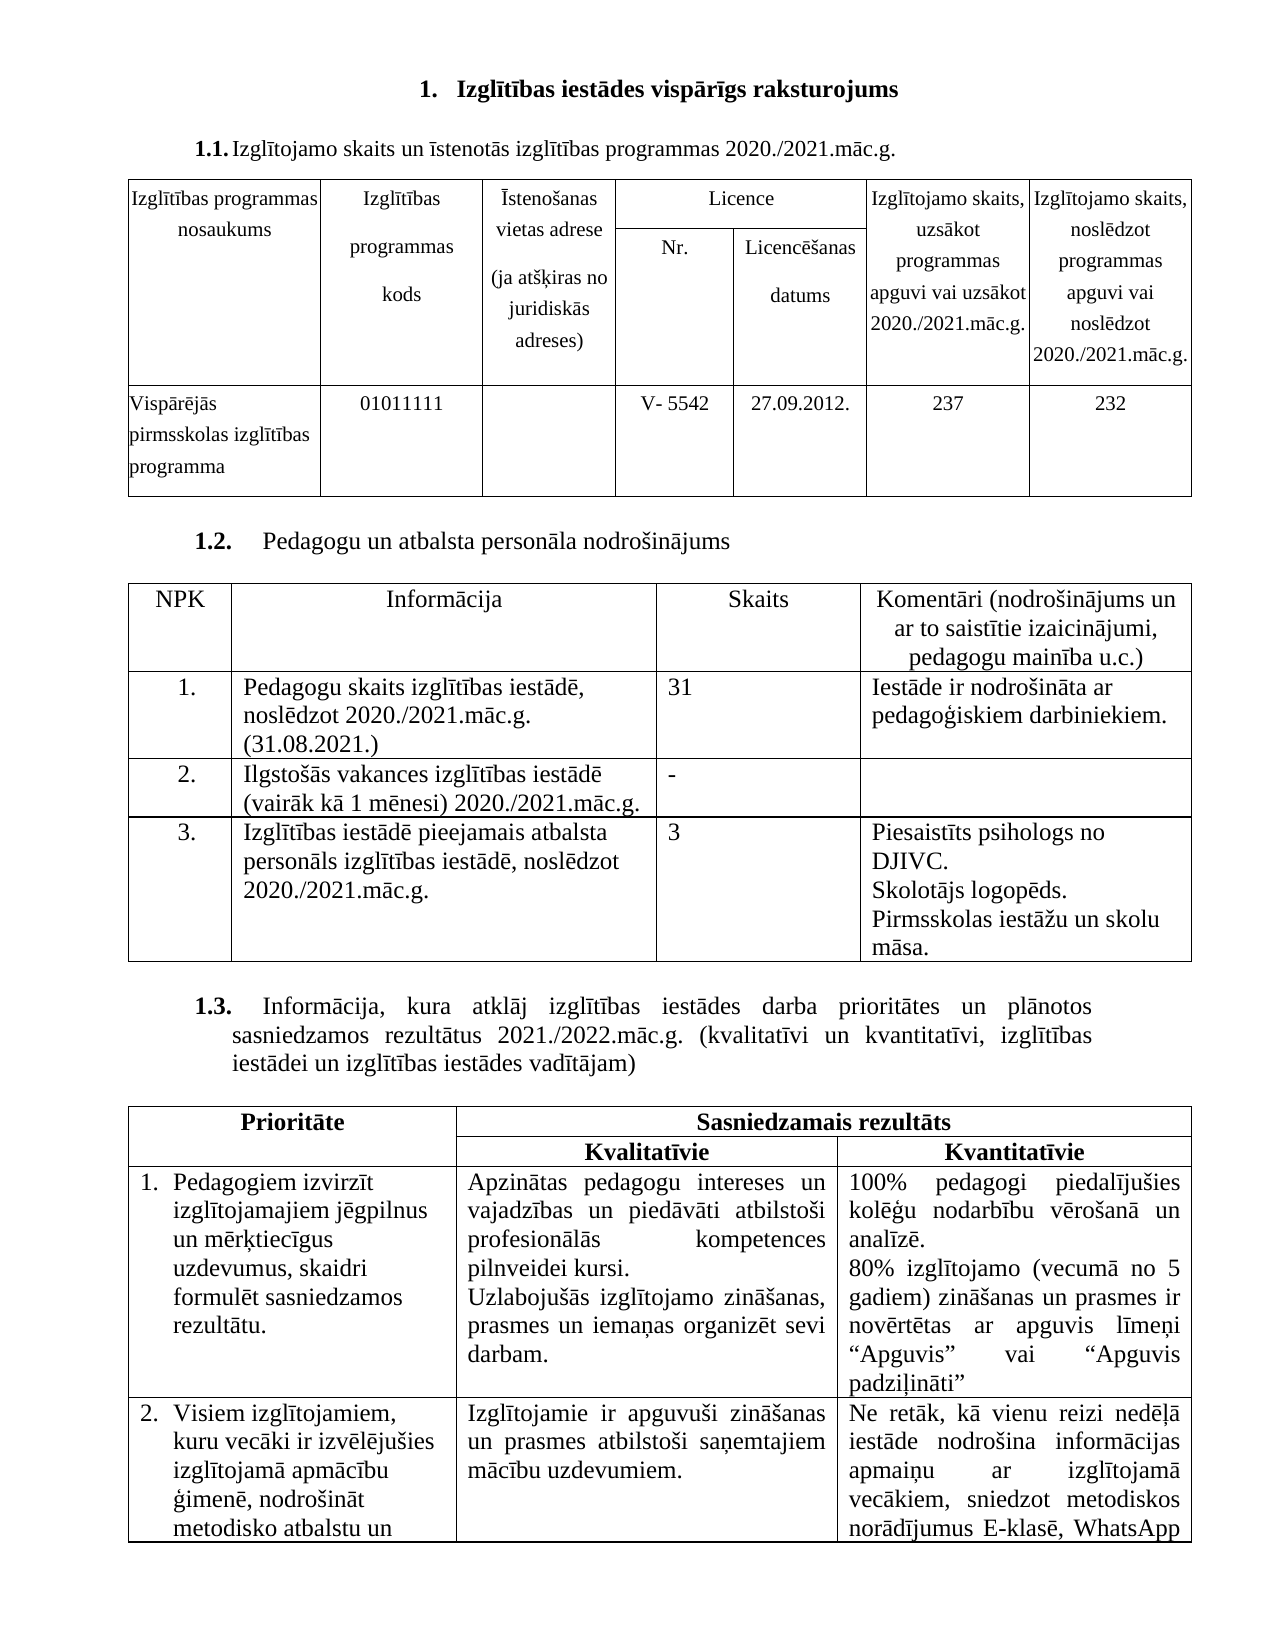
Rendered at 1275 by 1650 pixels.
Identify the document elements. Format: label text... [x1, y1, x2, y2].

table_cell Vispārējās pirmsskolas izglītības programma [129, 386, 320, 496]
table_cell [483, 386, 615, 496]
table_header Izglītojamo skaits, noslēdzot programmas apguvi vai noslēdzot 2020./2021.māc.g. [1030, 180, 1191, 384]
table_cell Kvalitatīvie [457, 1137, 837, 1166]
table_header Sasniedzamais rezultāts [457, 1107, 1191, 1136]
table_cell Apzinātas pedagogu intereses un vajadzības un piedāvāti atbilstoši profesionālās kompetences pilnveidei kursi. Uzlabojušās izglītojamo zināšanas, prasmes un iemaņas organizēt sevi darbam. [457, 1167, 837, 1397]
table_header Informācija [232, 584, 656, 671]
table_cell 100% pedagogi piedalījušies kolēģu nodarbību vērošanā un analīzē. 80% izglītojamo (vecumā no 5 gadiem) zināšanas un prasmes ir novērtētas ar apguvis līmeņi “Apguvis” vai “Apguvis padziļināti” [838, 1167, 1191, 1397]
table_header Izglītības programmas kods [321, 180, 482, 384]
table_cell 232 [1030, 386, 1191, 496]
table_header Licence [616, 180, 866, 228]
list Informācija, kura atklāj izglītības iestādes darba prioritātes un plānotos sasniedzamos rezultātus 2021./2022.māc.g. (kvalitatīvi un kvantitatīvi, izglītības iestādei un izglītības iestādes vadītājam) [194, 991, 1093, 1077]
table_cell - [657, 759, 860, 816]
table_cell Izglītības iestādē pieejamais atbalsta personāls izglītības iestādē, noslēdzot 2020./2021.māc.g. [232, 818, 656, 961]
list Izglītības iestādes vispārīgs raksturojums [225, 74, 1093, 103]
table_header Izglītības programmas nosaukums [129, 180, 320, 384]
table_cell 3 [657, 818, 860, 961]
table_cell [129, 818, 231, 961]
table_cell 27.09.2012. [734, 386, 866, 496]
table_cell Licencēšanas datums [734, 229, 866, 384]
list Pedagogu un atbalsta personāla nodrošinājums [194, 526, 1093, 554]
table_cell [838, 1398, 1191, 1541]
table_cell 01011111 [321, 386, 482, 496]
table_cell Pedagogiem izvirzīt izglītojamajiem jēgpilnus un mērķtiecīgus uzdevumus, skaidri formulēt sasniedzamos rezultātu. [129, 1167, 456, 1397]
table_cell [129, 672, 231, 758]
table_cell V- 5542 [616, 386, 733, 496]
table_header Skaits [657, 584, 860, 671]
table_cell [457, 1398, 837, 1541]
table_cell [129, 1398, 456, 1541]
table_header Īstenošanas vietas adrese (ja atšķiras no juridiskās adreses) [483, 180, 615, 384]
table_cell Iestāde ir nodrošināta ar pedagoģiskiem darbiniekiem. [861, 672, 1191, 758]
table_cell [129, 759, 231, 816]
table_cell Pedagogu skaits izglītības iestādē, noslēdzot 2020./2021.māc.g. (31.08.2021.) [232, 672, 656, 758]
table_cell 237 [867, 386, 1029, 496]
table_cell 31 [657, 672, 860, 758]
table_header NPK [129, 584, 231, 671]
list Izglītojamo skaits un īstenotās izglītības programmas 2020./2021.māc.g. [194, 131, 1093, 163]
table_cell [861, 759, 1191, 816]
table_cell Nr. [616, 229, 733, 384]
table_cell Ilgstošās vakances izglītības iestādē (vairāk kā 1 mēnesi) 2020./2021.māc.g. [232, 759, 656, 816]
table_cell Piesaistīts psihologs no DJIVC. Skolotājs logopēds. Pirmsskolas iestāžu un skolu māsa. [861, 818, 1191, 961]
table_cell Kvantitatīvie [838, 1137, 1191, 1166]
table_header Prioritāte [129, 1107, 456, 1166]
table_header Komentāri (nodrošinājums un ar to saistītie izaicinājumi, pedagogu mainība u.c.) [861, 584, 1191, 671]
table_header Izglītojamo skaits, uzsākot programmas apguvi vai uzsākot 2020./2021.māc.g. [867, 180, 1029, 384]
